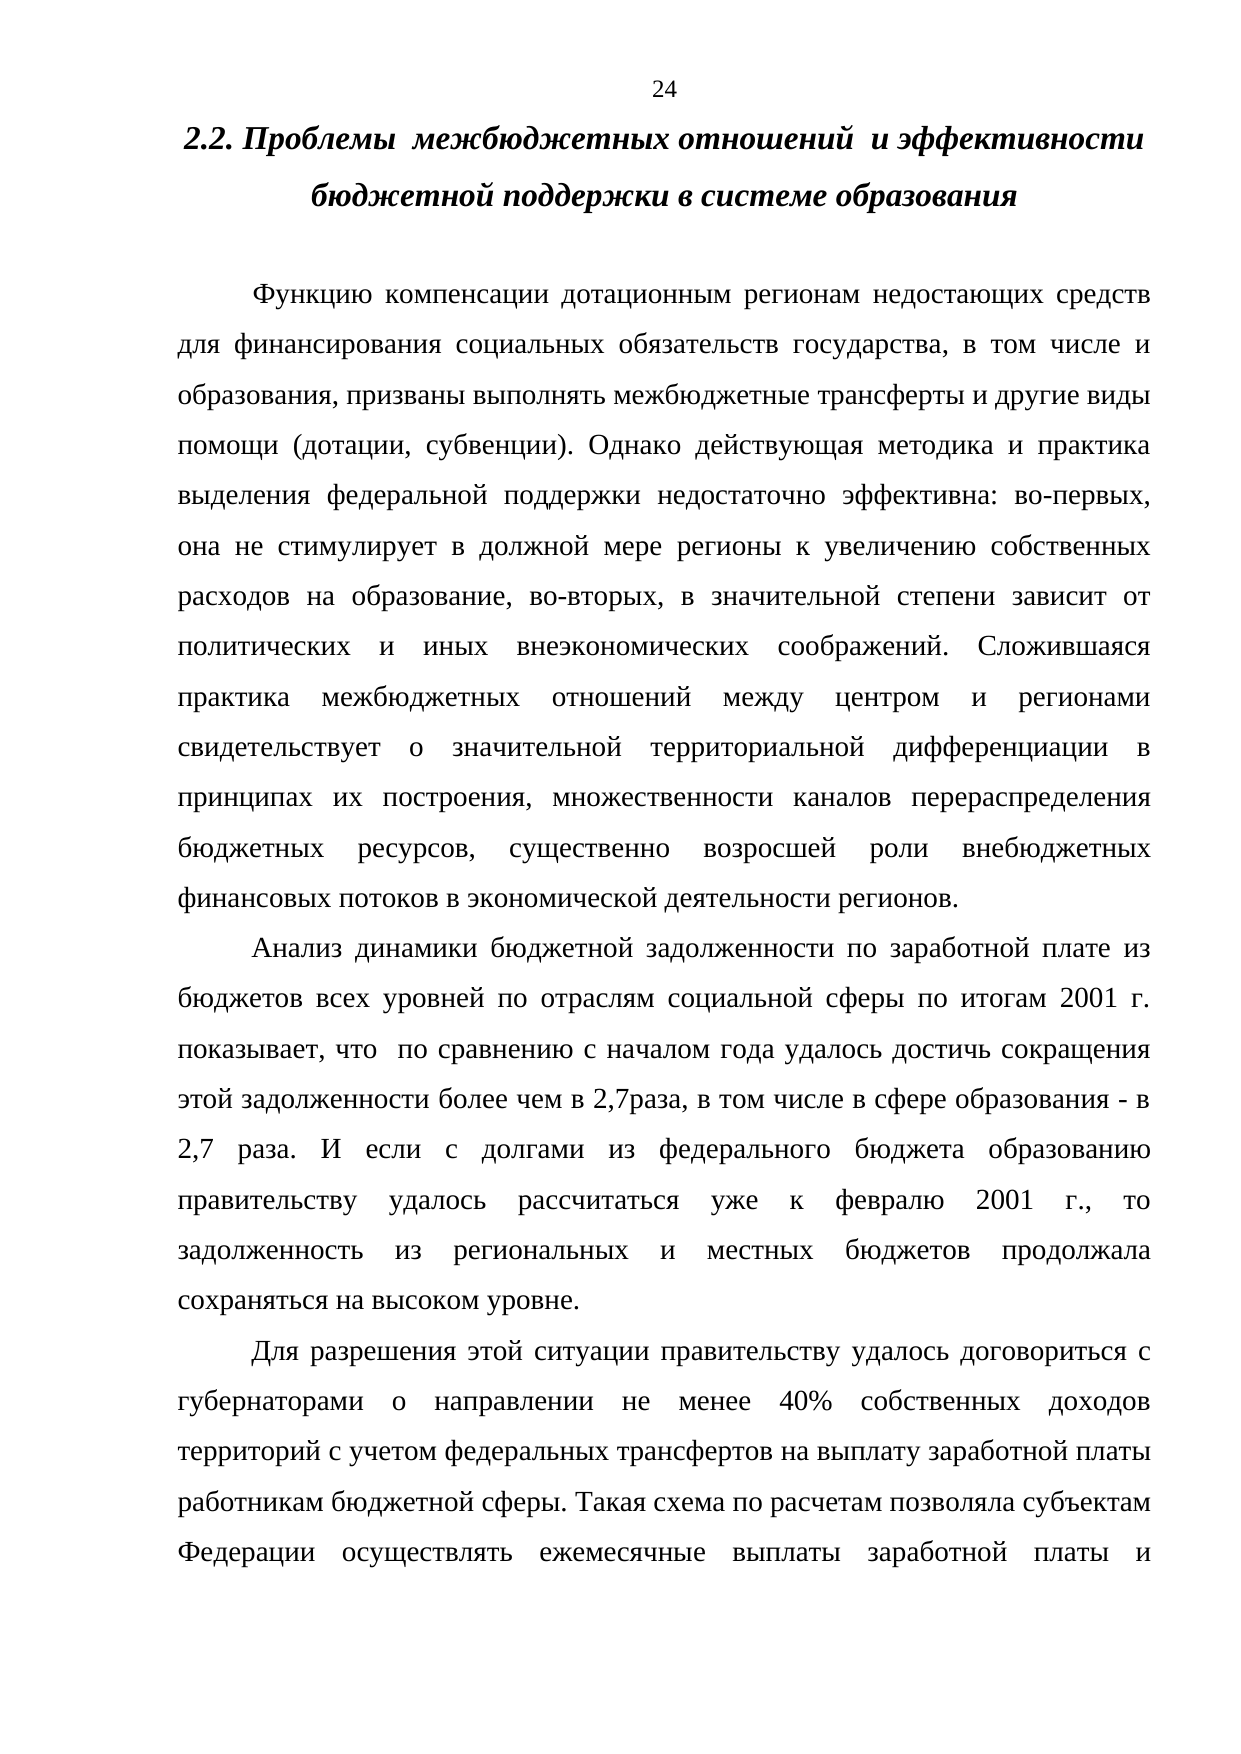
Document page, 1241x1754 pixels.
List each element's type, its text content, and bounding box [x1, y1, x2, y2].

text 2.2. Проблемы межбюджетных отношений и эффективности бюджетной поддержки в системе образования [177, 118, 1152, 214]
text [177, 1333, 1152, 1568]
text Анализ динамики бюджетной задолженности по заработной плате из бюджетов всех уровней по отраслям социальной сферы по итогам 2001 г. показывает, что по сравнению с началом года удалось достичь сокращения этой задолженности более чем в 2,7раза, в том числе в сфере образования - в 2,7 раза. И если с долгами из федерального бюджета образованию правительству удалось рассчитаться уже к февралю 2001 г., то задолженность из региональных и местных бюджетов продолжала сохраняться на высоком уровне. [177, 930, 1152, 1316]
text Функцию компенсации дотационным регионам недостающих средств для финансирования социальных обязательств государства, в том числе и образования, призваны выполнять межбюджетные трансферты и другие виды помощи (дотации, субвенции). Однако действующая методика и практика выделения федеральной поддержки недостаточно эффективна: во-первых, она не стимулирует в должной мере регионы к увеличению собственных расходов на образование, во-вторых, в значительной степени зависит от политических и иных внеэкономических соображений. Сложившаяся практика межбюджетных отношений между центром и регионами свидетельствует о значительной территориальной дифференциации в принципах их построения, множественности каналов перераспределения бюджетных ресурсов, существенно возросшей роли внебюджетных финансовых потоков в экономической деятельности регионов. [177, 276, 1152, 913]
